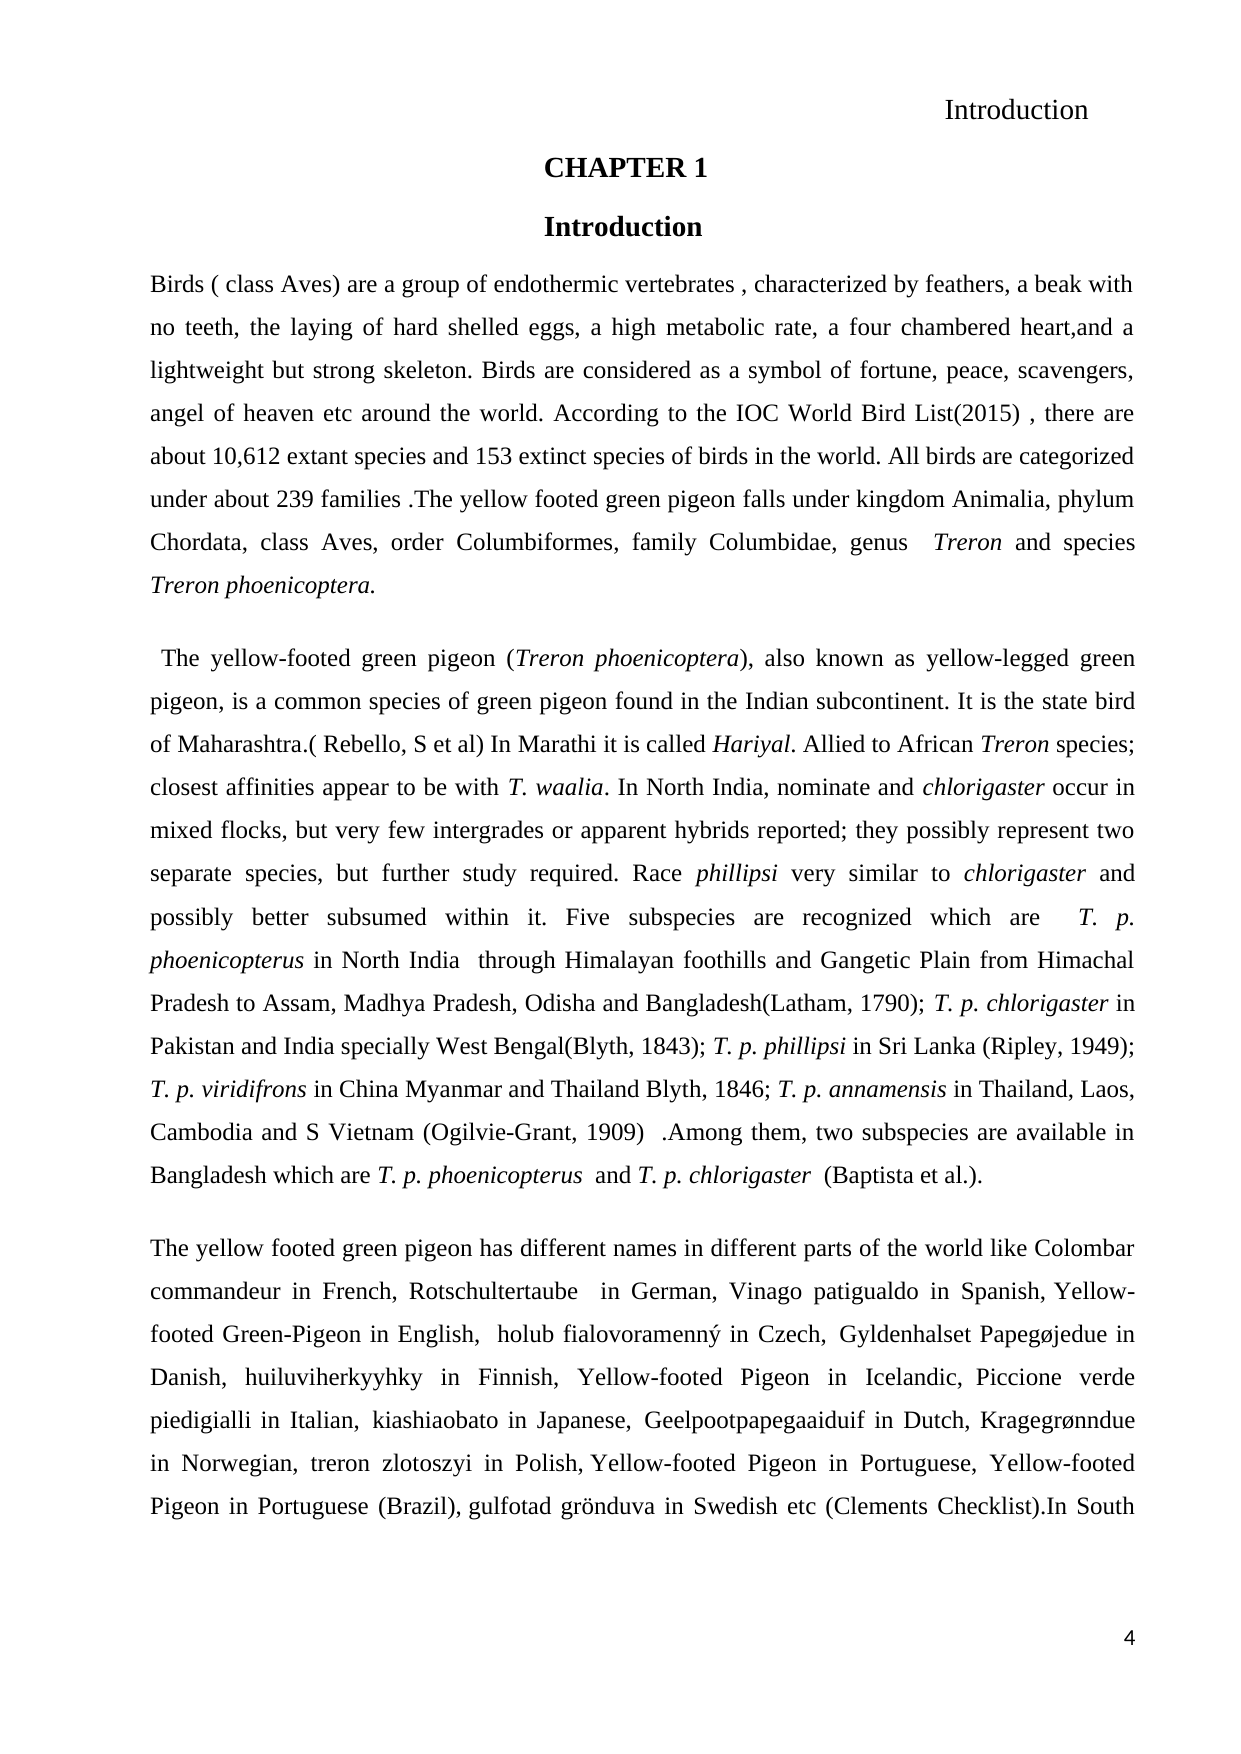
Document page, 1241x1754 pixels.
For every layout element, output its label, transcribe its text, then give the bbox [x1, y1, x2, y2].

text The yellow-footed green pigeon (Treron phoenicoptera), also known as yellow-legged green pigeon, is a common species of green pigeon found in the Indian subcontinent. It is the state bird of Maharashtra.( Rebello, S et al) In Marathi it is called Hariyal. Allied to African Treron species; closest affinities appear to be with T. waalia. In North India, nominate and chlorigaster occur in mixed flocks, but very few intergrades or apparent hybrids reported; they possibly represent two separate species, but further study required. Race phillipsi very similar to chlorigaster and possibly better subsumed within it. Five subspecies are recognized which are T. p. phoenicopterus in North India through Himalayan foothills and Gangetic Plain from Himachal Pradesh to Assam, Madhya Pradesh, Odisha and Bangladesh(Latham, 1790); T. p. chlorigaster in Pakistan and India specially West Bengal(Blyth, 1843); T. p. phillipsi in Sri Lanka (Ripley, 1949); T. p. viridifrons in China Myanmar and Thailand Blyth, 1846; T. p. annamensis in Thailand, Laos, Cambodia and S Vietnam (Ogilvie-Grant, 1909) .Among them, two subspecies are available in Bangladesh which are T. p. phoenicopterus and T. p. chlorigaster (Baptista et al.). [150, 643, 1135, 1189]
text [150, 1233, 1135, 1520]
text Introduction [150, 209, 1135, 243]
text Birds ( class Aves) are a group of endothermic vertebrates , characterized by feathers, a beak with no teeth, the laying of hard shelled eggs, a high metabolic rate, a four chambered heart,and a lightweight but strong skeleton. Birds are considered as a symbol of fortune, peace, scavengers, angel of heaven etc around the world. According to the IOC World Bird List(2015) , there are about 10,612 extant species and 153 extinct species of birds in the world. All birds are categorized under about 239 families .The yellow footed green pigeon falls under kingdom Animalia, phylum Chordata, class Aves, order Columbiformes, family Columbidae, genus Treron and species Treron phoenicoptera. [150, 269, 1135, 599]
text CHAPTER 1 [150, 150, 1135, 183]
